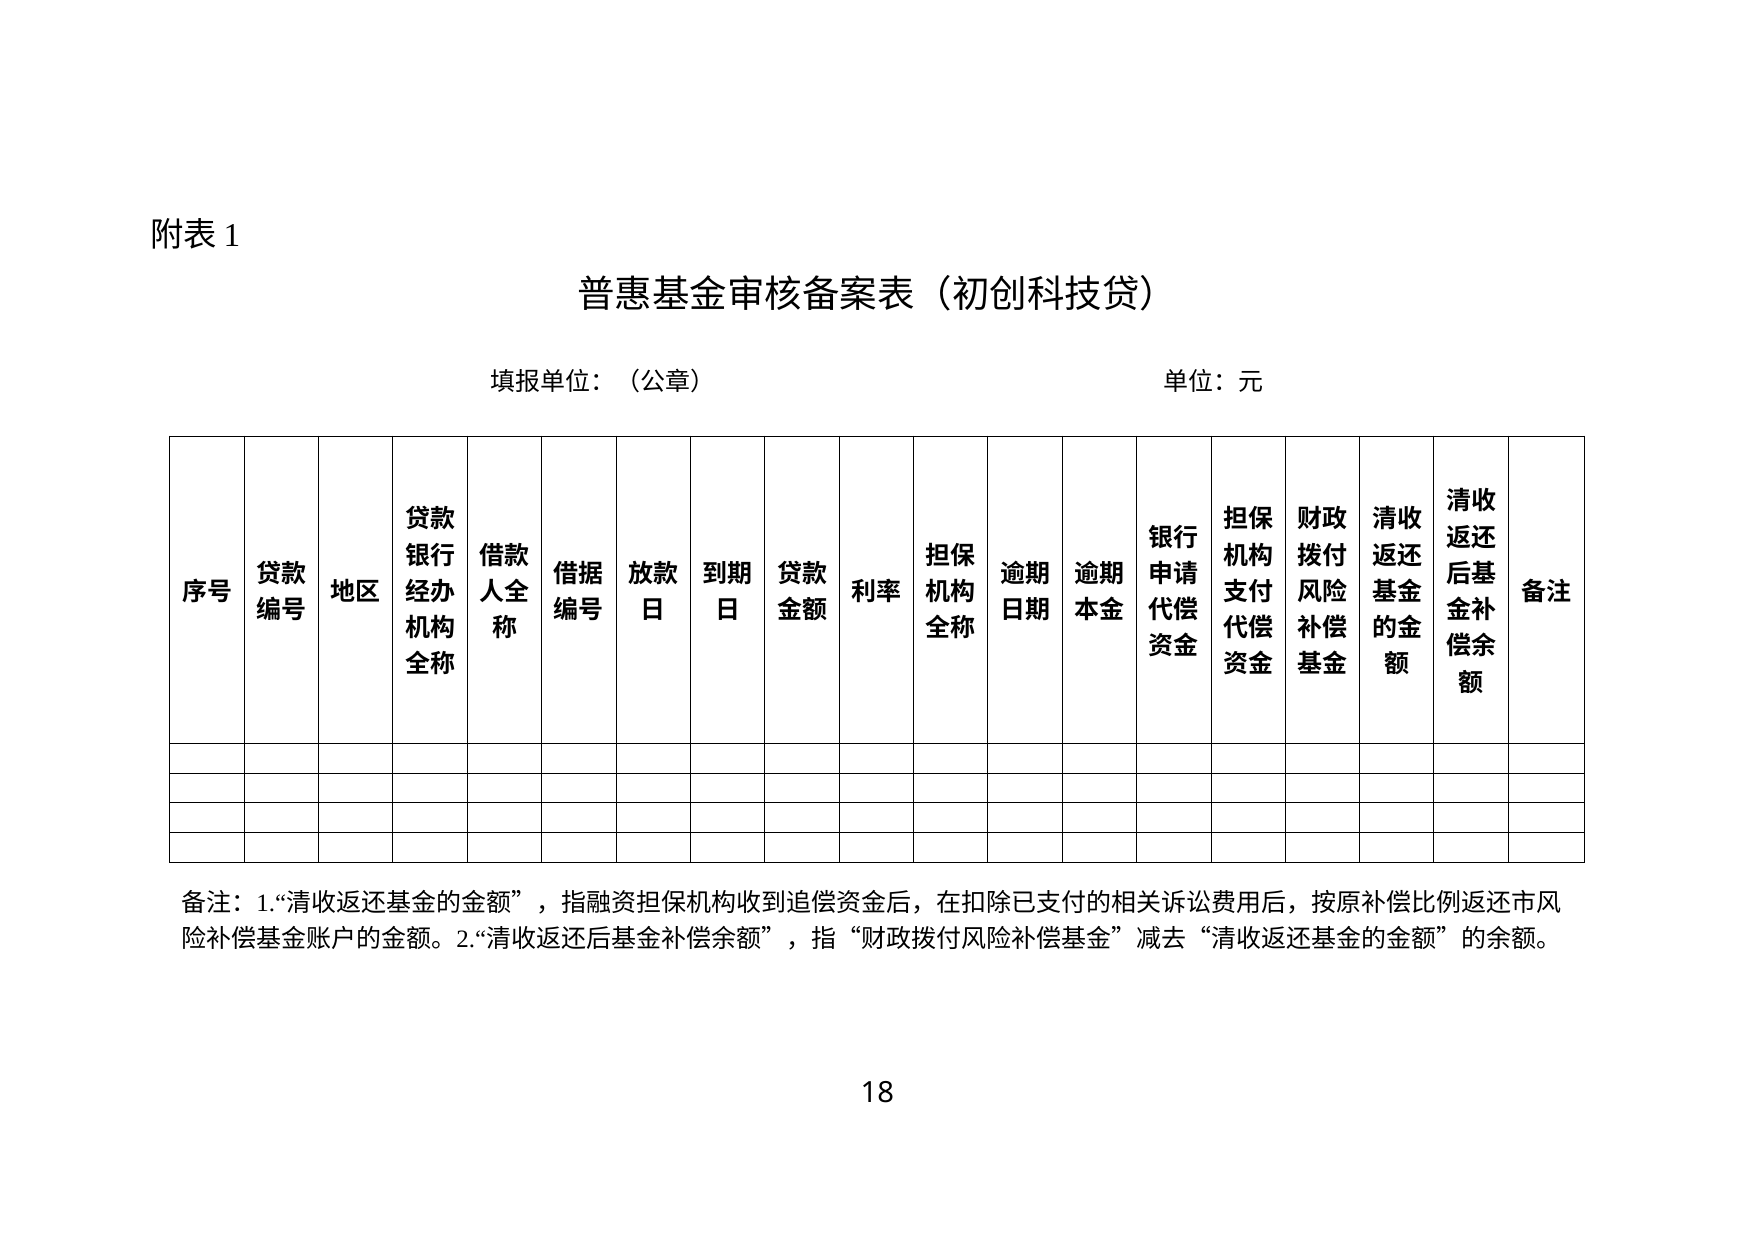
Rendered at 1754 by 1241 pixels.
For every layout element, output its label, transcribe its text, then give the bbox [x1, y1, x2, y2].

table_cell [765, 774, 839, 802]
table_cell [1509, 744, 1584, 772]
table_cell [691, 744, 764, 772]
table_cell [914, 774, 987, 802]
table_cell [245, 803, 318, 832]
table_cell [393, 833, 467, 862]
table_cell [1063, 744, 1136, 772]
table_cell [468, 803, 541, 832]
table_cell [245, 833, 318, 862]
table_cell 担保机构全称 [914, 437, 987, 743]
table_cell [170, 833, 244, 862]
table_header 普惠基金审核备案表（初创科技贷） [170, 259, 1584, 324]
table_cell 序号 [170, 437, 244, 743]
table_cell 逾期 日期 [988, 437, 1062, 743]
table_cell [245, 774, 318, 802]
table_cell 借据 编号 [542, 437, 616, 743]
table_cell 贷款 金额 [765, 437, 839, 743]
table_cell [1063, 803, 1136, 832]
table_cell [245, 744, 318, 772]
table_cell [393, 803, 467, 832]
table_cell 备注：1.“清收返还基金的金额”，指融资担保机构收到追偿资金后，在扣除已支付的相关诉讼费用后，按原补偿比例返还市风险补偿基金账户的金额。2.“清收返还后基金补偿余额”，指“财政拨付风险补偿基金”减去“清收返还基金的金额”的余额。 [170, 863, 1584, 974]
table_cell [914, 803, 987, 832]
table_cell [393, 774, 467, 802]
table_cell [468, 744, 541, 772]
table_cell [1212, 803, 1285, 832]
table_cell [170, 744, 244, 772]
table_cell [319, 833, 392, 862]
table_cell [1509, 774, 1584, 802]
table_cell [1434, 803, 1508, 832]
table_cell 财政拨付风险补偿基金 [1286, 437, 1359, 743]
table_cell [765, 833, 839, 862]
table_cell [1063, 833, 1136, 862]
table_cell 逾期 本金 [1063, 437, 1136, 743]
table_cell [1434, 774, 1508, 802]
table_cell 借款人全称 [468, 437, 541, 743]
table_cell [840, 803, 913, 832]
table_cell [1509, 803, 1584, 832]
table_cell [468, 774, 541, 802]
table_cell [617, 774, 690, 802]
table_cell [1212, 774, 1285, 802]
table_cell 利率 [840, 437, 913, 743]
table_cell [542, 833, 616, 862]
table_cell [1212, 744, 1285, 772]
table_cell [1137, 833, 1211, 862]
table_cell [1360, 833, 1433, 862]
table_cell [1137, 774, 1211, 802]
table_cell [1286, 774, 1359, 802]
table_cell [393, 744, 467, 772]
table_cell [319, 774, 392, 802]
table_cell [1137, 744, 1211, 772]
text 附表1 [150, 198, 1604, 259]
table_cell [765, 803, 839, 832]
table_cell [170, 774, 244, 802]
table_cell [691, 833, 764, 862]
table_cell 放款日 [617, 437, 690, 743]
table_cell 地区 [319, 437, 392, 743]
table_cell [542, 803, 616, 832]
table_cell [1360, 744, 1433, 772]
table_cell [1063, 774, 1136, 802]
table_cell 填报单位：（公章） 单位：元 [170, 324, 1584, 436]
table_cell [1286, 803, 1359, 832]
table_cell [617, 833, 690, 862]
table_cell [1509, 833, 1584, 862]
table_cell [840, 744, 913, 772]
table_cell [840, 774, 913, 802]
table_cell 贷款银行经办机构全称 [393, 437, 467, 743]
table_cell [617, 744, 690, 772]
table_cell [914, 744, 987, 772]
table_cell 到期日 [691, 437, 764, 743]
table_cell [1360, 774, 1433, 802]
table_cell 担保机构支付代偿资金 [1212, 437, 1285, 743]
table_cell 清收返还后基金补偿余额 [1434, 437, 1508, 743]
table_cell [691, 803, 764, 832]
table_cell [542, 774, 616, 802]
table_cell 备注 [1509, 437, 1584, 743]
table_cell [617, 803, 690, 832]
table_cell [468, 833, 541, 862]
table_cell [1286, 833, 1359, 862]
table_cell [1434, 833, 1508, 862]
table_cell [542, 744, 616, 772]
table_cell [691, 774, 764, 802]
table_cell [1212, 833, 1285, 862]
table_cell [1137, 803, 1211, 832]
table_cell 银行申请代偿资金 [1137, 437, 1211, 743]
table_cell [840, 833, 913, 862]
table_cell [988, 803, 1062, 832]
table_cell [988, 774, 1062, 802]
table_cell 贷款编号 [245, 437, 318, 743]
table_cell [914, 833, 987, 862]
table_cell [170, 803, 244, 832]
table_cell [1360, 803, 1433, 832]
table_cell [988, 833, 1062, 862]
table_cell [319, 803, 392, 832]
table_cell [1286, 744, 1359, 772]
table_cell [988, 744, 1062, 772]
table_cell [319, 744, 392, 772]
table_cell [765, 744, 839, 772]
table_cell [1434, 744, 1508, 772]
table_cell 清收返还基金的金额 [1360, 437, 1433, 743]
